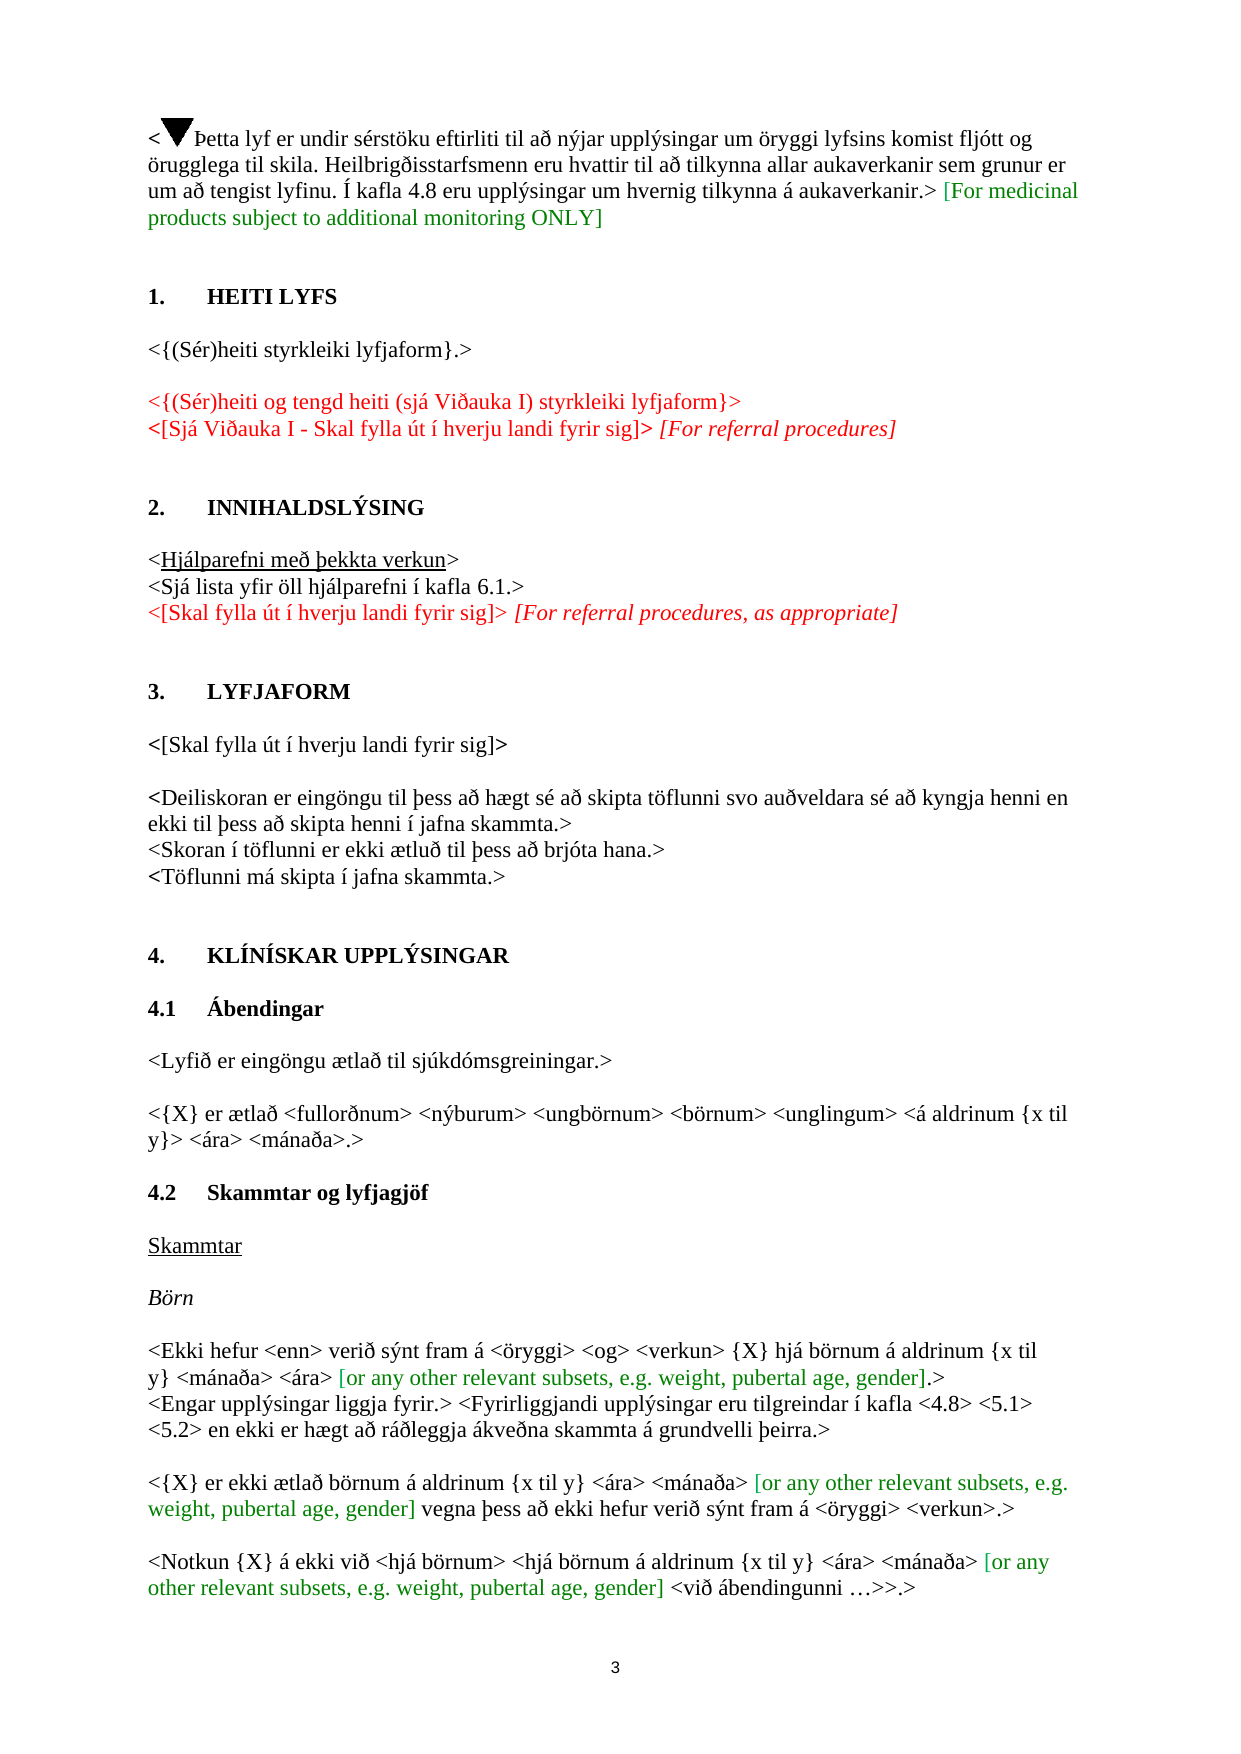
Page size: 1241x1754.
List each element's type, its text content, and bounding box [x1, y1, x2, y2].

text <Töflunni má skipta í jafna skammta.> [148, 863, 1092, 889]
text 4. KLÍNÍSKAR UPPLÝSINGAR [148, 942, 1092, 968]
text <[Skal fylla út í hverju landi fyrir sig]> [For referral procedures, as appropriate] [148, 599, 1092, 626]
text <{X} er ætlað <fullorðnum> <nýburum> <ungbörnum> <börnum> <unglingum> <á aldrinum {x til y}> <ára> <mánaða>.> [148, 1100, 1092, 1153]
text 4.2 Skammtar og lyfjagjöf [148, 1179, 1092, 1205]
text <Skoran í töflunni er ekki ætluð til þess að brjóta hana.> [148, 836, 1092, 863]
text <Deiliskoran er eingöngu til þess að hægt sé að skipta töflunni svo auðveldara sé að kyngja henni en ekki til þess að skipta henni í jafna skammta.> [148, 784, 1092, 836]
text Börn [148, 1284, 1092, 1311]
text <{(Sér)heiti styrkleiki lyfjaform}.> [148, 336, 1092, 362]
text <[Sjá Viðauka I - Skal fylla út í hverju landi fyrir sig]> [For referral procedures] [148, 415, 1092, 441]
text <{(Sér)heiti og tengd heiti (sjá Viðauka I) styrkleiki lyfjaform}> [148, 388, 1092, 415]
text 4.1 Ábendingar [148, 994, 1092, 1021]
text <Hjálparefni með þekkta verkun> [148, 547, 1092, 573]
text <Sjá lista yfir öll hjálparefni í kafla 6.1.> [148, 573, 1092, 599]
text <Þetta lyf er undir sérstöku eftirliti til að nýjar upplýsingar um öryggi lyfsins komist fljótt og örugglega til skila. Heilbrigðisstarfsmenn eru hvattir til að tilkynna allar aukaverkanir sem grunur er um að tengist lyfinu. Í kafla 4.8 eru upplýsingar um hvernig tilkynna á aukaverkanir.> [For medicinal products subject to additional monitoring ONLY] [148, 118, 1092, 230]
text <Engar upplýsingar liggja fyrir.> <Fyrirliggjandi upplýsingar eru tilgreindar í kafla <4.8> <5.1> <5.2> en ekki er hægt að ráðleggja ákveðna skammta á grundvelli þeirra.> [148, 1390, 1092, 1443]
text <[Skal fylla út í hverju landi fyrir sig]> [148, 731, 1092, 757]
text <{X} er ekki ætlað börnum á aldrinum {x til y} <ára> <mánaða> [or any other relevant subsets, e.g. weight, pubertal age, gender] vegna þess að ekki hefur verið sýnt fram á <öryggi> <verkun>.> [148, 1469, 1092, 1522]
text <Lyfið er eingöngu ætlað til sjúkdómsgreiningar.> [148, 1047, 1092, 1074]
text <Ekki hefur <enn> verið sýnt fram á <öryggi> <og> <verkun> {X} hjá börnum á aldrinum {x til y} <mánaða> <ára> [or any other relevant subsets, e.g. weight, pubertal age, gender].> [148, 1337, 1092, 1390]
text <Notkun {X} á ekki við <hjá börnum> <hjá börnum á aldrinum {x til y} <ára> <mánaða> [or any other relevant subsets, e.g. weight, pubertal age, gender] <við ábendingunni …>>.> [148, 1548, 1092, 1601]
text 2. INNIHALDSLÝSING [148, 494, 1092, 520]
text 3. LYFJAFORM [148, 678, 1092, 705]
text Skammtar [148, 1232, 1092, 1258]
picture [160, 118, 194, 147]
text 1. HEITI LYFS [148, 283, 1092, 309]
